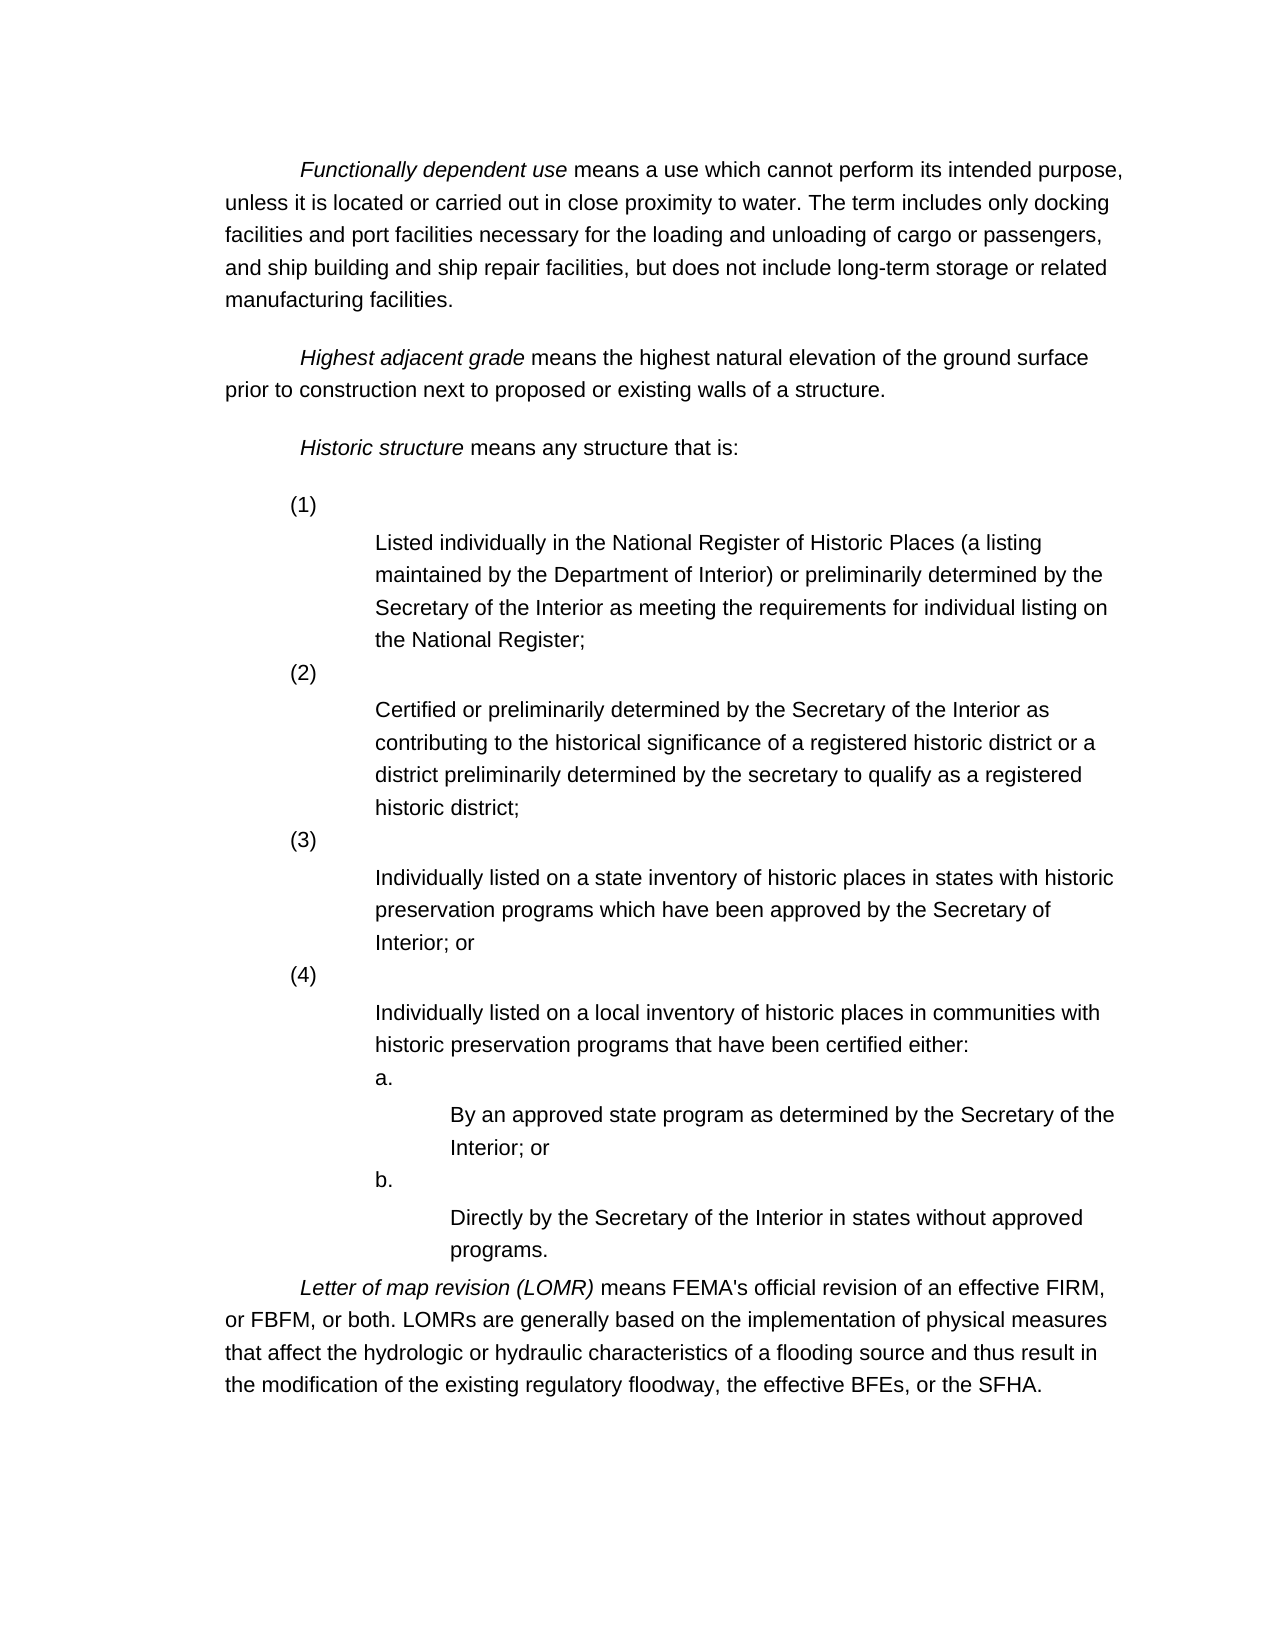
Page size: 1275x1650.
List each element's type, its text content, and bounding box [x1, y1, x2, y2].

text Individually listed on a state inventory of historic places in states with historic preservation programs which have been approved by the Secretary of Interior; or [375, 857, 1125, 955]
text (2) [290, 652, 1125, 685]
text (1) [290, 485, 1125, 517]
text Functionally dependent use means a use which cannot perform its intended purpose, unless it is located or carried out in close proximity to water. The term includes only docking facilities and port facilities necessary for the loading and unloading of cargo or passengers, and ship building and ship repair facilities, but does not include long-term storage or related manufacturing facilities. [225, 150, 1125, 312]
text Listed individually in the National Register of Historic Places (a listing maintained by the Department of Interior) or preliminarily determined by the Secretary of the Interior as meeting the requirements for individual listing on the National Register; [375, 522, 1125, 652]
text Certified or preliminarily determined by the Secretary of the Interior as contributing to the historical significance of a registered historic district or a district preliminarily determined by the secretary to qualify as a registered historic district; [375, 690, 1125, 820]
text Individually listed on a local inventory of historic places in communities with historic preservation programs that have been certified either: [375, 992, 1125, 1057]
text Directly by the Secretary of the Interior in states without approved programs. [450, 1197, 1125, 1262]
text a. [375, 1057, 1125, 1090]
text (3) [290, 820, 1125, 852]
text By an approved state program as determined by the Secretary of the Interior; or [450, 1095, 1125, 1160]
text b. [375, 1160, 1125, 1192]
text (4) [290, 955, 1125, 987]
text Highest adjacent grade means the highest natural elevation of the ground surface prior to construction next to proposed or existing walls of a structure. [225, 337, 1125, 402]
text Historic structure means any structure that is: [225, 427, 1125, 460]
text Letter of map revision (LOMR) means FEMA's official revision of an effective FIRM, or FBFM, or both. LOMRs are generally based on the implementation of physical measures that affect the hydrologic or hydraulic characteristics of a flooding source and thus result in the modification of the existing regulatory floodway, the effective BFEs, or the SFHA. [225, 1267, 1125, 1397]
